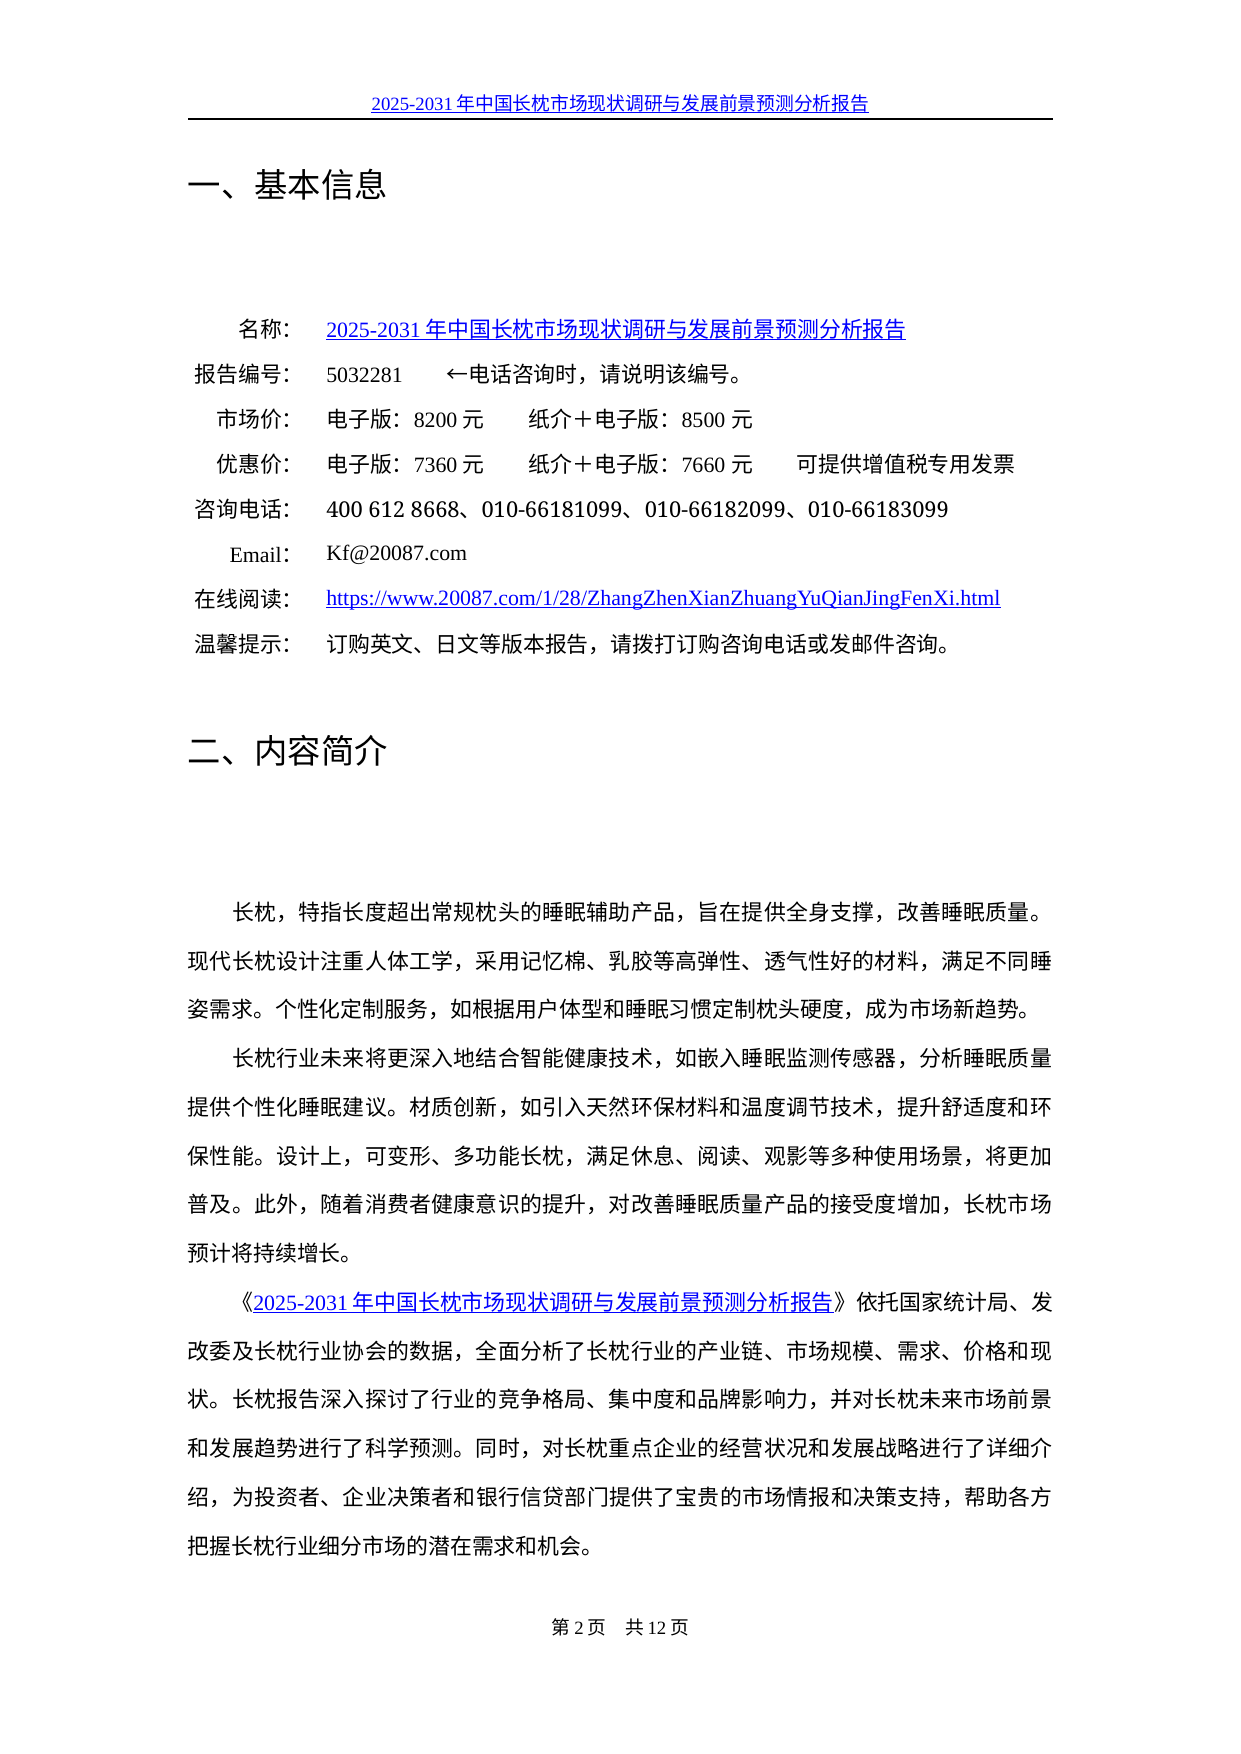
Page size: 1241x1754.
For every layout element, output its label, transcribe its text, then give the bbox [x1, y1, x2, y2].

title 一、基本信息 [187, 150, 1053, 215]
title 二、内容简介 [187, 717, 1053, 782]
table_cell 咨询电话： [167, 492, 315, 537]
table_header 名称： [167, 312, 315, 357]
table_cell 报告编号： [167, 357, 315, 402]
table_cell Email： [167, 537, 315, 582]
table_cell 订购英文、日文等版本报告，请拨打订购咨询电话或发邮件咨询。 [315, 627, 1073, 672]
table_header 2025-2031年中国长枕市场现状调研与发展前景预测分析报告 [315, 312, 1073, 357]
table_cell 400 612 8668、010-66181099、010-66182099、010-66183099 [315, 492, 1073, 537]
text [187, 894, 1053, 1561]
table_cell [315, 582, 1073, 627]
table_cell 在线阅读： [167, 582, 315, 627]
table_cell Kf@20087.com [315, 537, 1073, 582]
table_cell 优惠价： [167, 447, 315, 492]
table_cell 市场价： [167, 402, 315, 447]
table_cell 电子版：8200 元 纸介＋电子版：8500 元 [315, 402, 1073, 447]
table_cell 电子版：7360 元 纸介＋电子版：7660 元 可提供增值税专用发票 [315, 447, 1073, 492]
table_cell 温馨提示： [167, 627, 315, 672]
table_cell 5032281 ←电话咨询时，请说明该编号。 [315, 357, 1073, 402]
